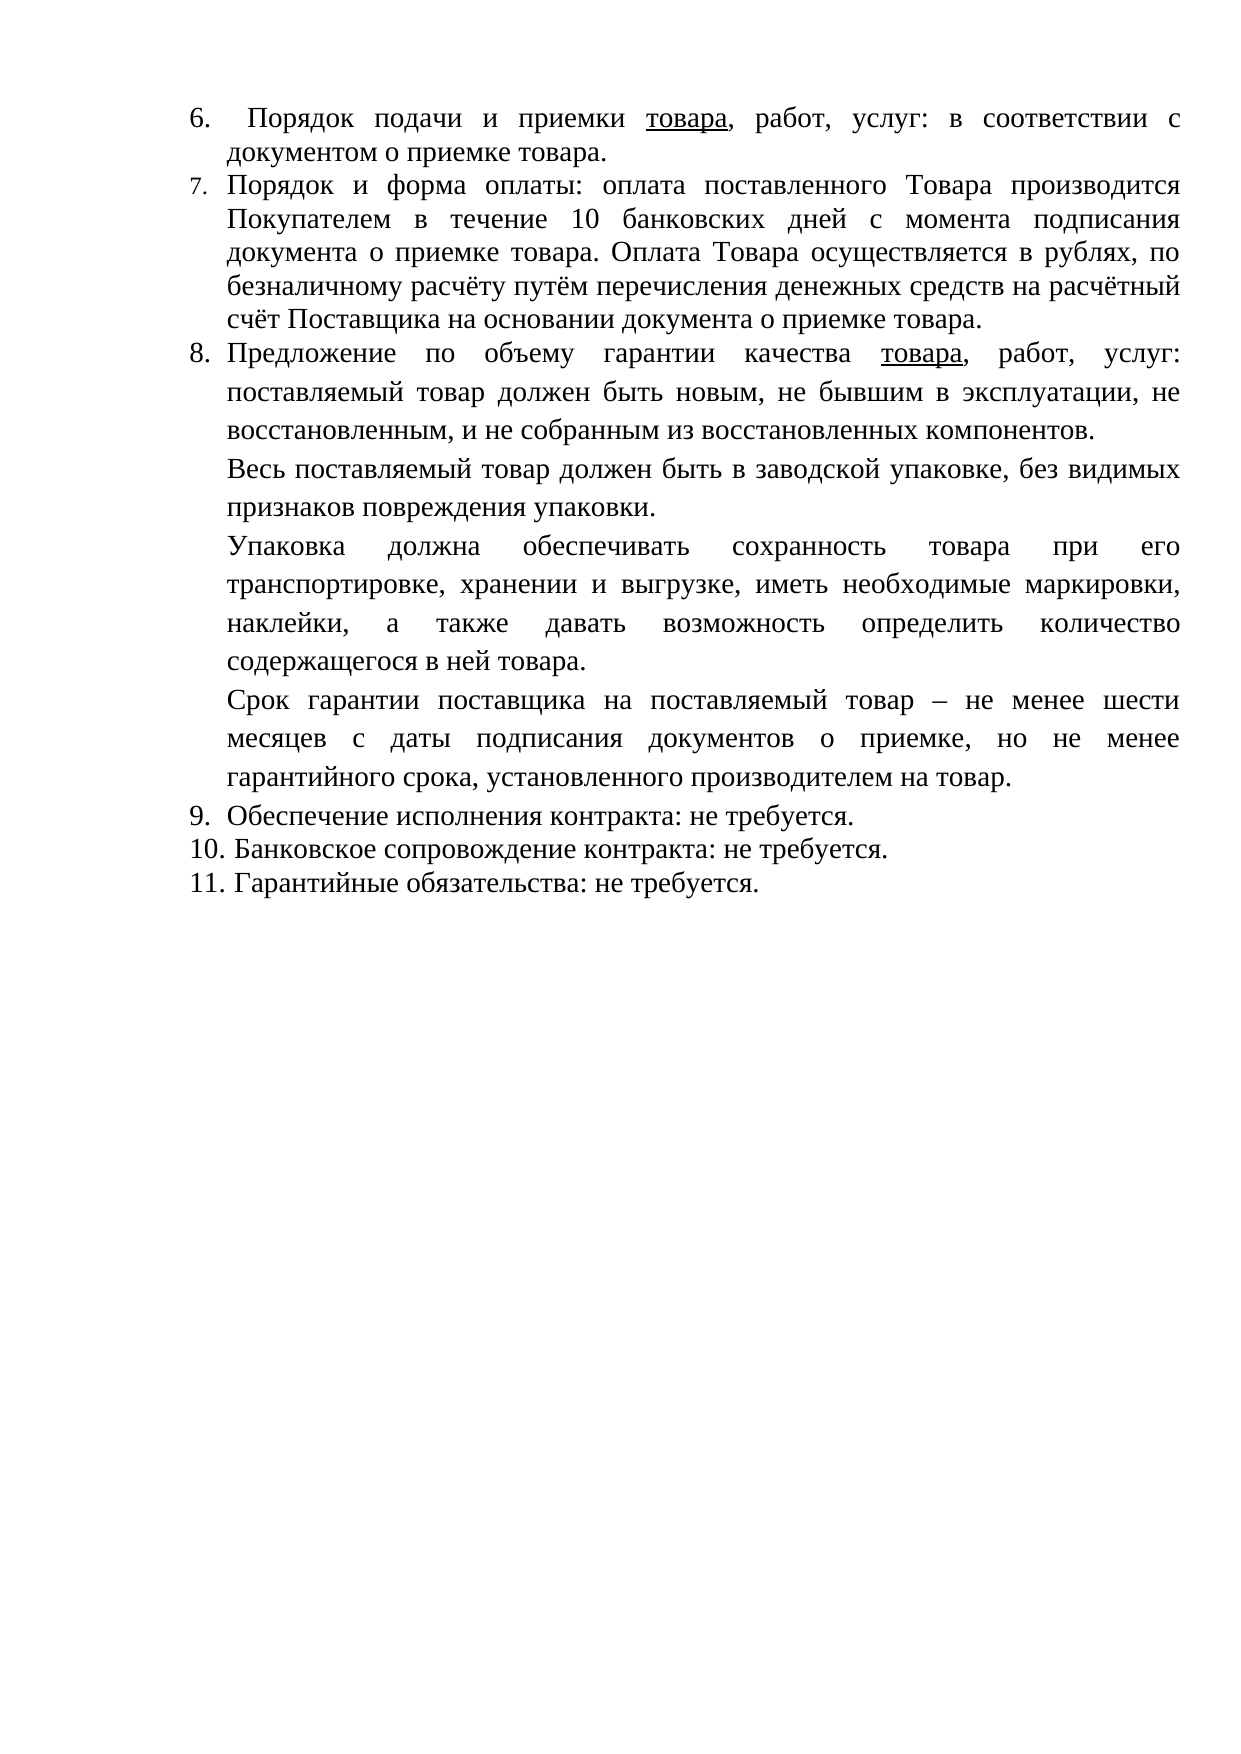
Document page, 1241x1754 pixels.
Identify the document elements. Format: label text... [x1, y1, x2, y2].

list Гарантийные обязательства: не требуется. [189, 865, 1181, 898]
list Обеспечение исполнения контракта: не требуется. [189, 798, 1181, 831]
list Порядок и форма оплаты: оплата поставленного Товара производится Покупателем в течение 10 банковских дней с момента подписания документа о приемке товара. Оплата Товара осуществляется в рублях, по безналичному расчёту путём перечисления денежных средств на расчётный счёт Поставщика на основании документа о приемке товара. [189, 167, 1181, 335]
list Срок гарантии поставщика на поставляемый товар – не менее шести месяцев с даты подписания документов о приемке, но не менее гарантийного срока, установленного производителем на товар. [227, 754, 1181, 793]
list Предложение по объему гарантии качества товара, работ, услуг: поставляемый товар должен быть новым, не бывшим в эксплуатации, не восстановленным, и не собранным из восстановленных компонентов. [189, 335, 1181, 446]
list Весь поставляемый товар должен быть в заводской упаковке, без видимых признаков повреждения упаковки. [227, 484, 1181, 523]
list Упаковка должна обеспечивать сохранность товара при его транспортировке, хранении и выгрузке, иметь необходимые маркировки, наклейки, а также давать возможность определить количество содержащегося в ней товара. [227, 638, 1181, 677]
list Порядок подачи и приемки товара, работ, услуг: в соответствии с документом о приемке товара. [189, 100, 1181, 167]
list Банковское сопровождение контракта: не требуется. [189, 831, 1181, 865]
